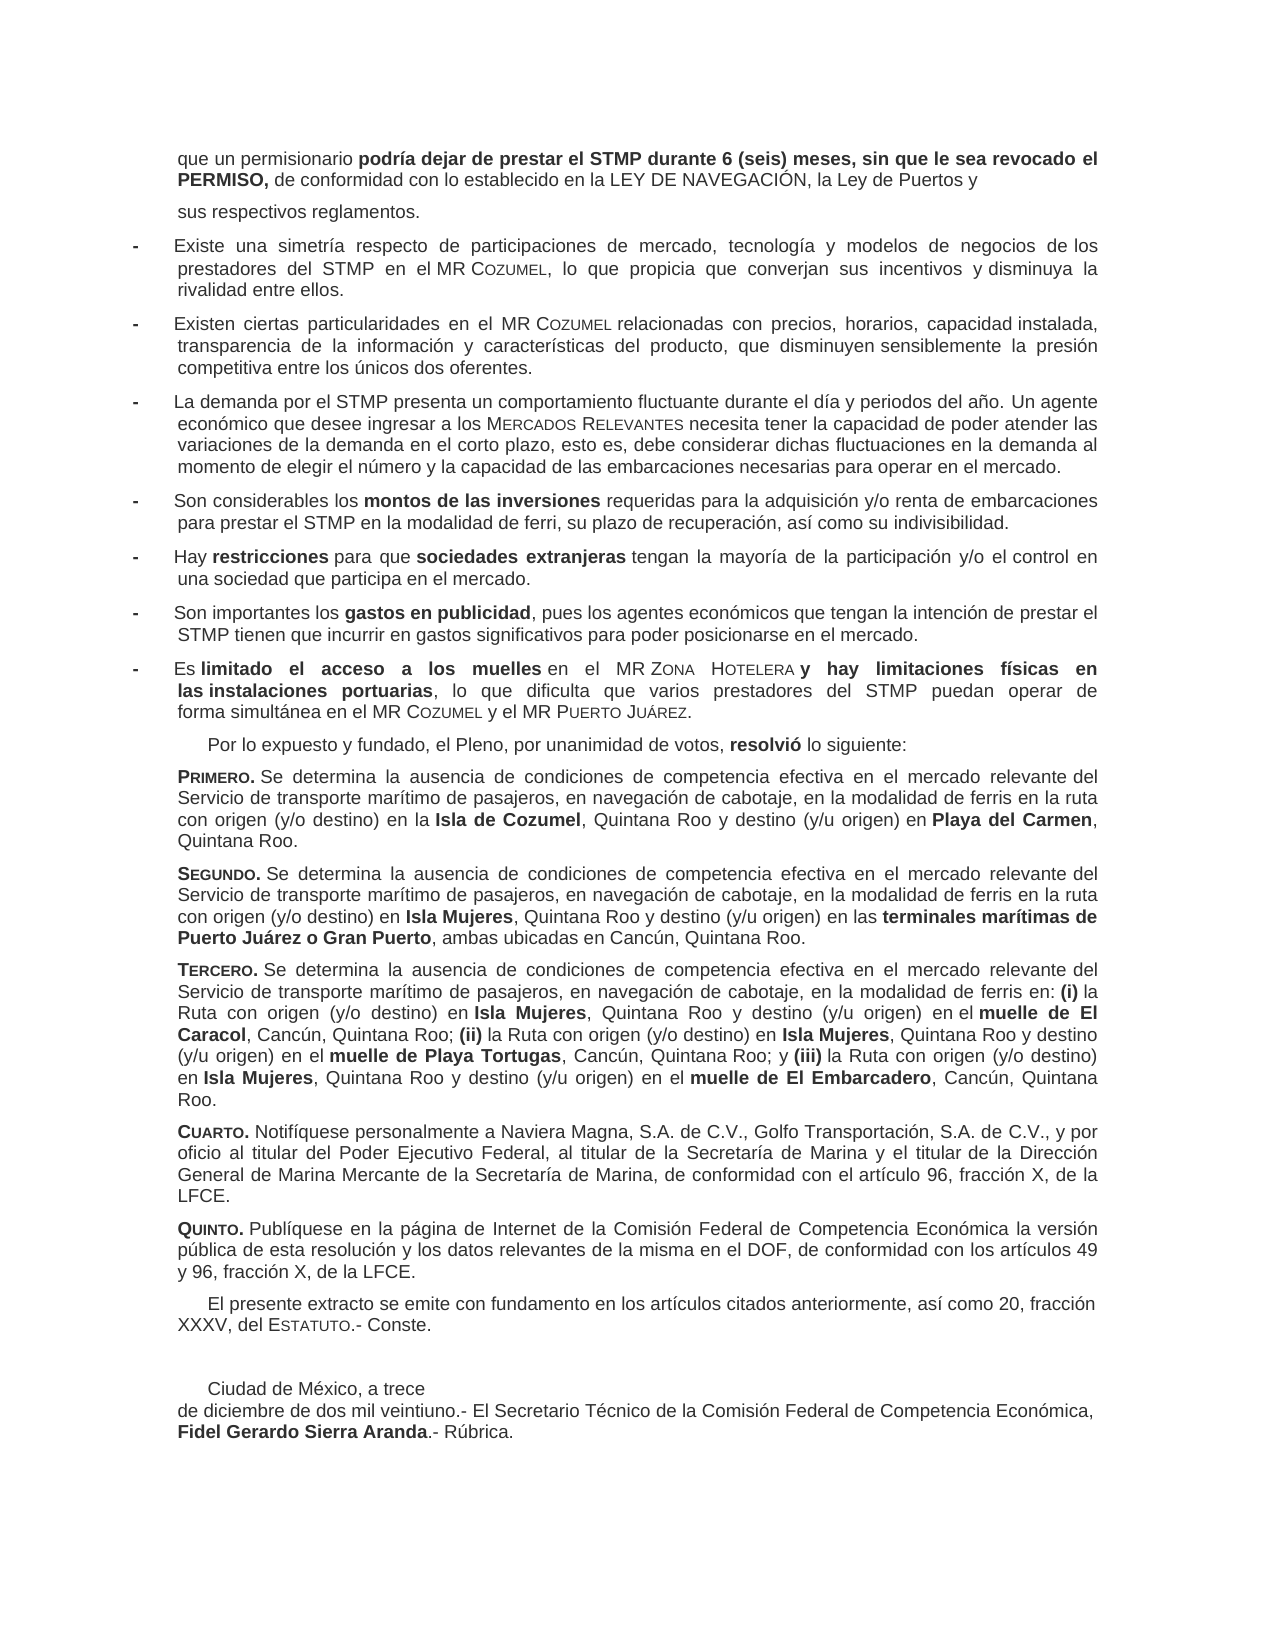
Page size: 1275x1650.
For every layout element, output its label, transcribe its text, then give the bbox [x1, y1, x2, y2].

text Tercero. Se determina la ausencia de condiciones de competencia efectiva en el mercado relevante del Servicio de transporte marítimo de pasajeros, en navegación de cabotaje, en la modalidad de ferris en: (i) la Ruta con origen (y/o destino) en Isla Mujeres, Quintana Roo y destino (y/u origen) en el muelle de El Caracol, Cancún, Quintana Roo; (ii) la Ruta con origen (y/o destino) en Isla Mujeres, Quintana Roo y destino (y/u origen) en el muelle de Playa Tortugas, Cancún, Quintana Roo; y (iii) la Ruta con origen (y/o destino) en Isla Mujeres, Quintana Roo y destino (y/u origen) en el muelle de El Embarcadero, Cancún, Quintana Roo. [177, 959, 1098, 1110]
text Quinto. Publíquese en la página de Internet de la Comisión Federal de Competencia Económica la versión pública de esta resolución y los datos relevantes de la misma en el DOF, de conformidad con los artículos 49 y 96, fracción X, de la LFCE. [177, 1217, 1098, 1282]
text - Existen ciertas particularidades en el MR Cozumel relacionadas con precios, horarios, capacidad instalada, transparencia de la información y características del producto, que disminuyen sensiblemente la presión competitiva entre los únicos dos oferentes. [132, 311, 1098, 378]
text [132, 148, 1098, 191]
text - Son importantes los gastos en publicidad, pues los agentes económicos que tengan la intención de prestar el STMP tienen que incurrir en gastos significativos para poder posicionarse en el mercado. [132, 600, 1098, 645]
text Primero. Se determina la ausencia de condiciones de competencia efectiva en el mercado relevante del Servicio de transporte marítimo de pasajeros, en navegación de cabotaje, en la modalidad de ferris en la ruta con origen (y/o destino) en la Isla de Cozumel, Quintana Roo y destino (y/u origen) en Playa del Carmen, Quintana Roo. [177, 766, 1098, 852]
text Segundo. Se determina la ausencia de condiciones de competencia efectiva en el mercado relevante del Servicio de transporte marítimo de pasajeros, en navegación de cabotaje, en la modalidad de ferris en la ruta con origen (y/o destino) en Isla Mujeres, Quintana Roo y destino (y/u origen) en las terminales marítimas de Puerto Juárez o Gran Puerto, ambas ubicadas en Cancún, Quintana Roo. [177, 862, 1098, 948]
text sus respectivos reglamentos. [177, 201, 1098, 223]
text Por lo expuesto y fundado, el Pleno, por unanimidad de votos, resolvió lo siguiente: [177, 733, 1098, 755]
text El presente extracto se emite con fundamento en los artículos citados anteriormente, así como 20, fracción XXXV, del Estatuto.- Conste. [177, 1292, 1098, 1336]
text - Existe una simetría respecto de participaciones de mercado, tecnología y modelos de negocios de los prestadores del STMP en el MR Cozumel, lo que propicia que converjan sus incentivos y disminuya la rivalidad entre ellos. [132, 233, 1098, 300]
text - Hay restricciones para que sociedades extranjeras tengan la mayoría de la participación y/o el control en una sociedad que participa en el mercado. [132, 544, 1098, 589]
text Ciudad de México, a trece de diciembre de dos mil veintiuno.- El Secretario Técnico de la Comisión Federal de Competencia Económica, Fidel Gerardo Sierra Aranda.- Rúbrica. [177, 1378, 1098, 1443]
text - La demanda por el STMP presenta un comportamiento fluctuante durante el día y periodos del año. Un agente económico que desee ingresar a los Mercados Relevantes necesita tener la capacidad de poder atender las variaciones de la demanda en el corto plazo, esto es, debe considerar dichas fluctuaciones en la demanda al momento de elegir el número y la capacidad de las embarcaciones necesarias para operar en el mercado. [132, 388, 1098, 477]
text - Son considerables los montos de las inversiones requeridas para la adquisición y/o renta de embarcaciones para prestar el STMP en la modalidad de ferri, su plazo de recuperación, así como su indivisibilidad. [132, 488, 1098, 533]
text Cuarto. Notifíquese personalmente a Naviera Magna, S.A. de C.V., Golfo Transportación, S.A. de C.V., y por oficio al titular del Poder Ejecutivo Federal, al titular de la Secretaría de Marina y el titular de la Dirección General de Marina Mercante de la Secretaría de Marina, de conformidad con el artículo 96, fracción X, de la LFCE. [177, 1121, 1098, 1207]
text - Es limitado el acceso a los muelles en el MR Zona Hotelera y hay limitaciones físicas en las instalaciones portuarias, lo que dificulta que varios prestadores del STMP puedan operar de forma simultánea en el MR Cozumel y el MR Puerto Juárez. [132, 656, 1098, 723]
